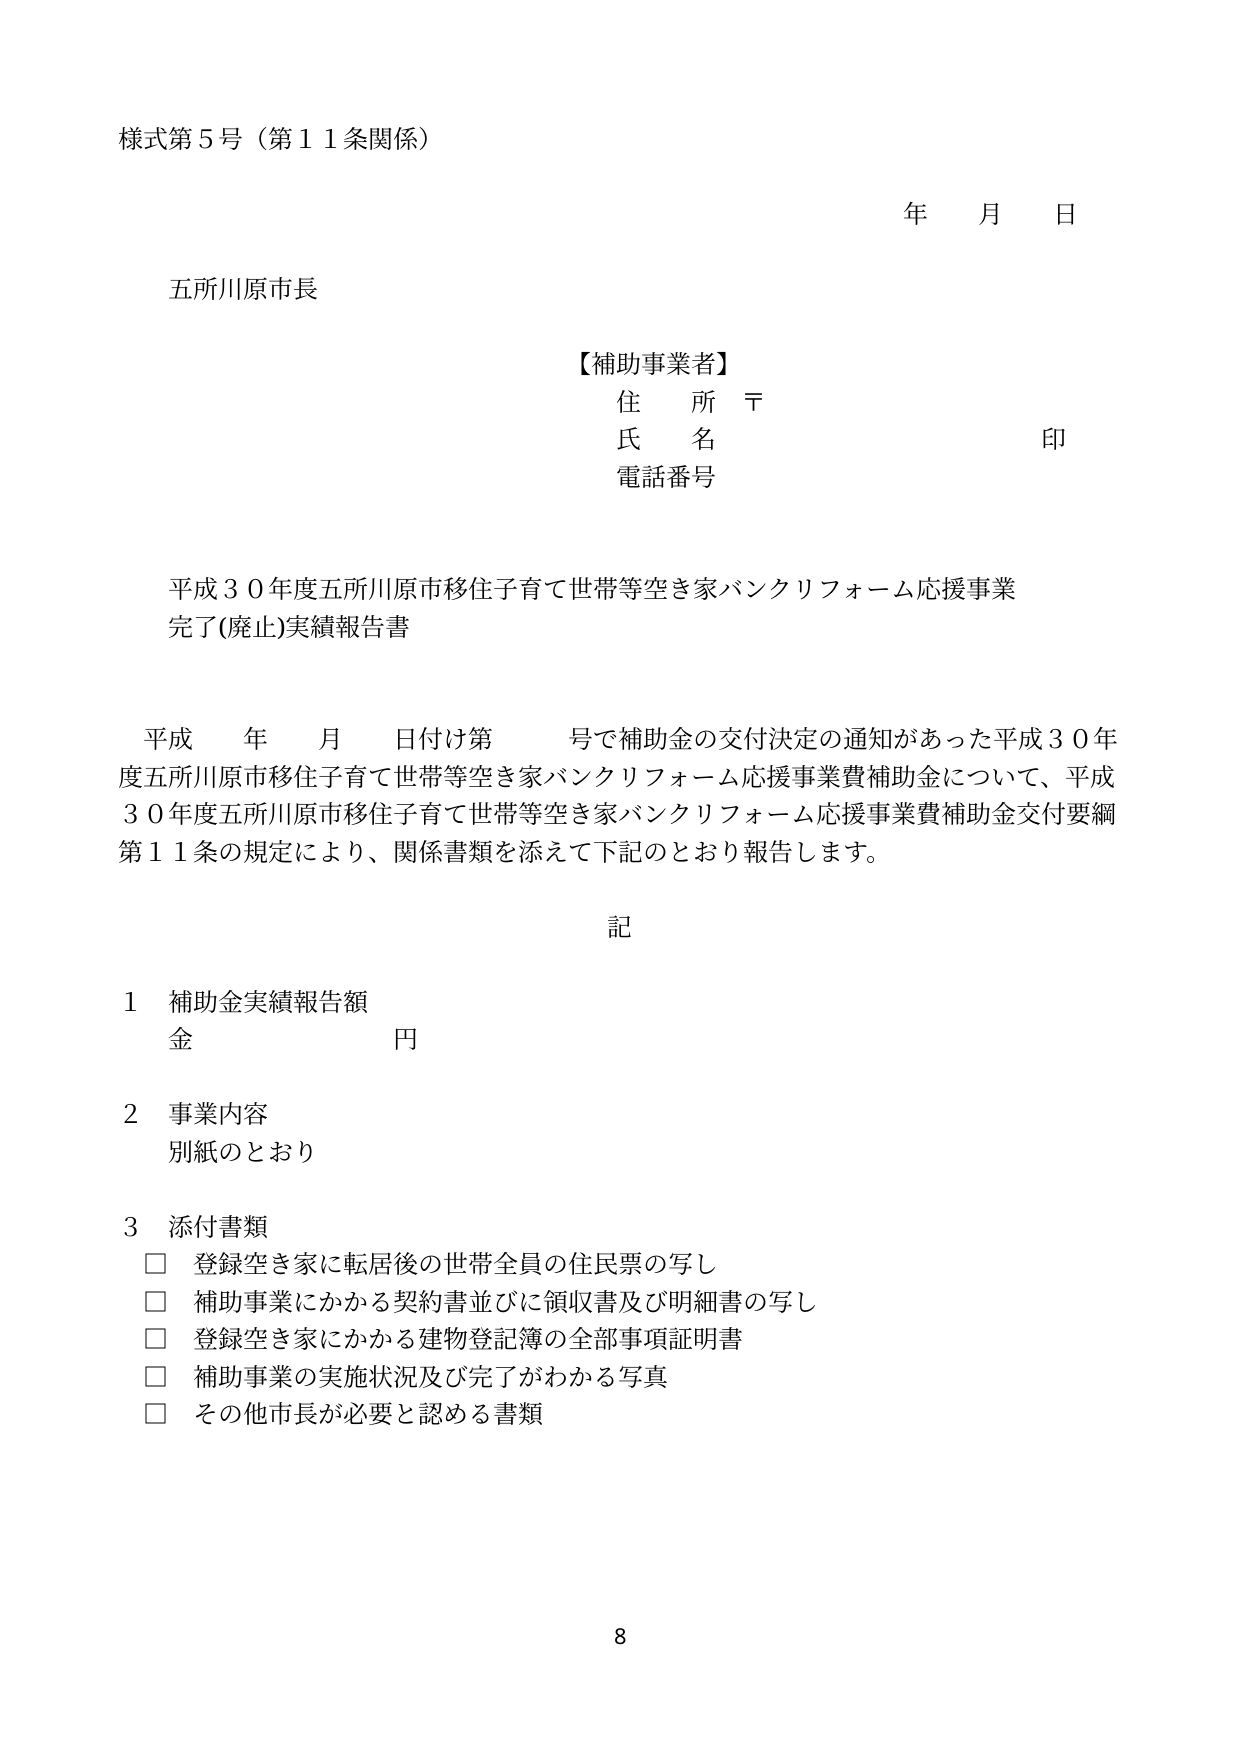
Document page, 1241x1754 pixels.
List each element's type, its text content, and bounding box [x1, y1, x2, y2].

text 記 [118, 907, 1122, 944]
text 電話番号 [567, 457, 1122, 494]
text 平成３０年度五所川原市移住子育て世帯等空き家バンクリフォーム応援事業 [118, 569, 1122, 607]
text 平成 年 月 日付け第 号で補助金の交付決定の通知があった平成３０年度五所川原市移住子育て世帯等空き家バンクリフォーム応援事業費補助金について、平成３０年度五所川原市移住子育て世帯等空き家バンクリフォーム応援事業費補助金交付要綱第１１条の規定により、関係書類を添えて下記のとおり報告します。 [118, 719, 1122, 869]
text 金 円 [118, 1019, 1122, 1057]
text 別紙のとおり [118, 1132, 1122, 1169]
text 様式第５号（第１１条関係） [118, 119, 1122, 157]
text 完了(廃止)実績報告書 [118, 607, 1122, 644]
text 氏 名 印 [567, 419, 1122, 457]
text □ 登録空き家にかかる建物登記簿の全部事項証明書 [118, 1319, 1122, 1357]
text 【補助事業者】 [567, 344, 1122, 382]
text 年 月 日 [118, 194, 1078, 232]
text □ その他市長が必要と認める書類 [118, 1394, 1122, 1432]
text □ 補助事業にかかる契約書並びに領収書及び明細書の写し [118, 1282, 1122, 1319]
text ３ 添付書類 [118, 1207, 1122, 1244]
text ２ 事業内容 [118, 1094, 1122, 1132]
text 住 所 〒 [567, 382, 1122, 419]
text □ 補助事業の実施状況及び完了がわかる写真 [118, 1357, 1122, 1394]
text １ 補助金実績報告額 [118, 982, 1122, 1019]
text 五所川原市長 [118, 269, 1122, 307]
text □ 登録空き家に転居後の世帯全員の住民票の写し [118, 1244, 1122, 1282]
